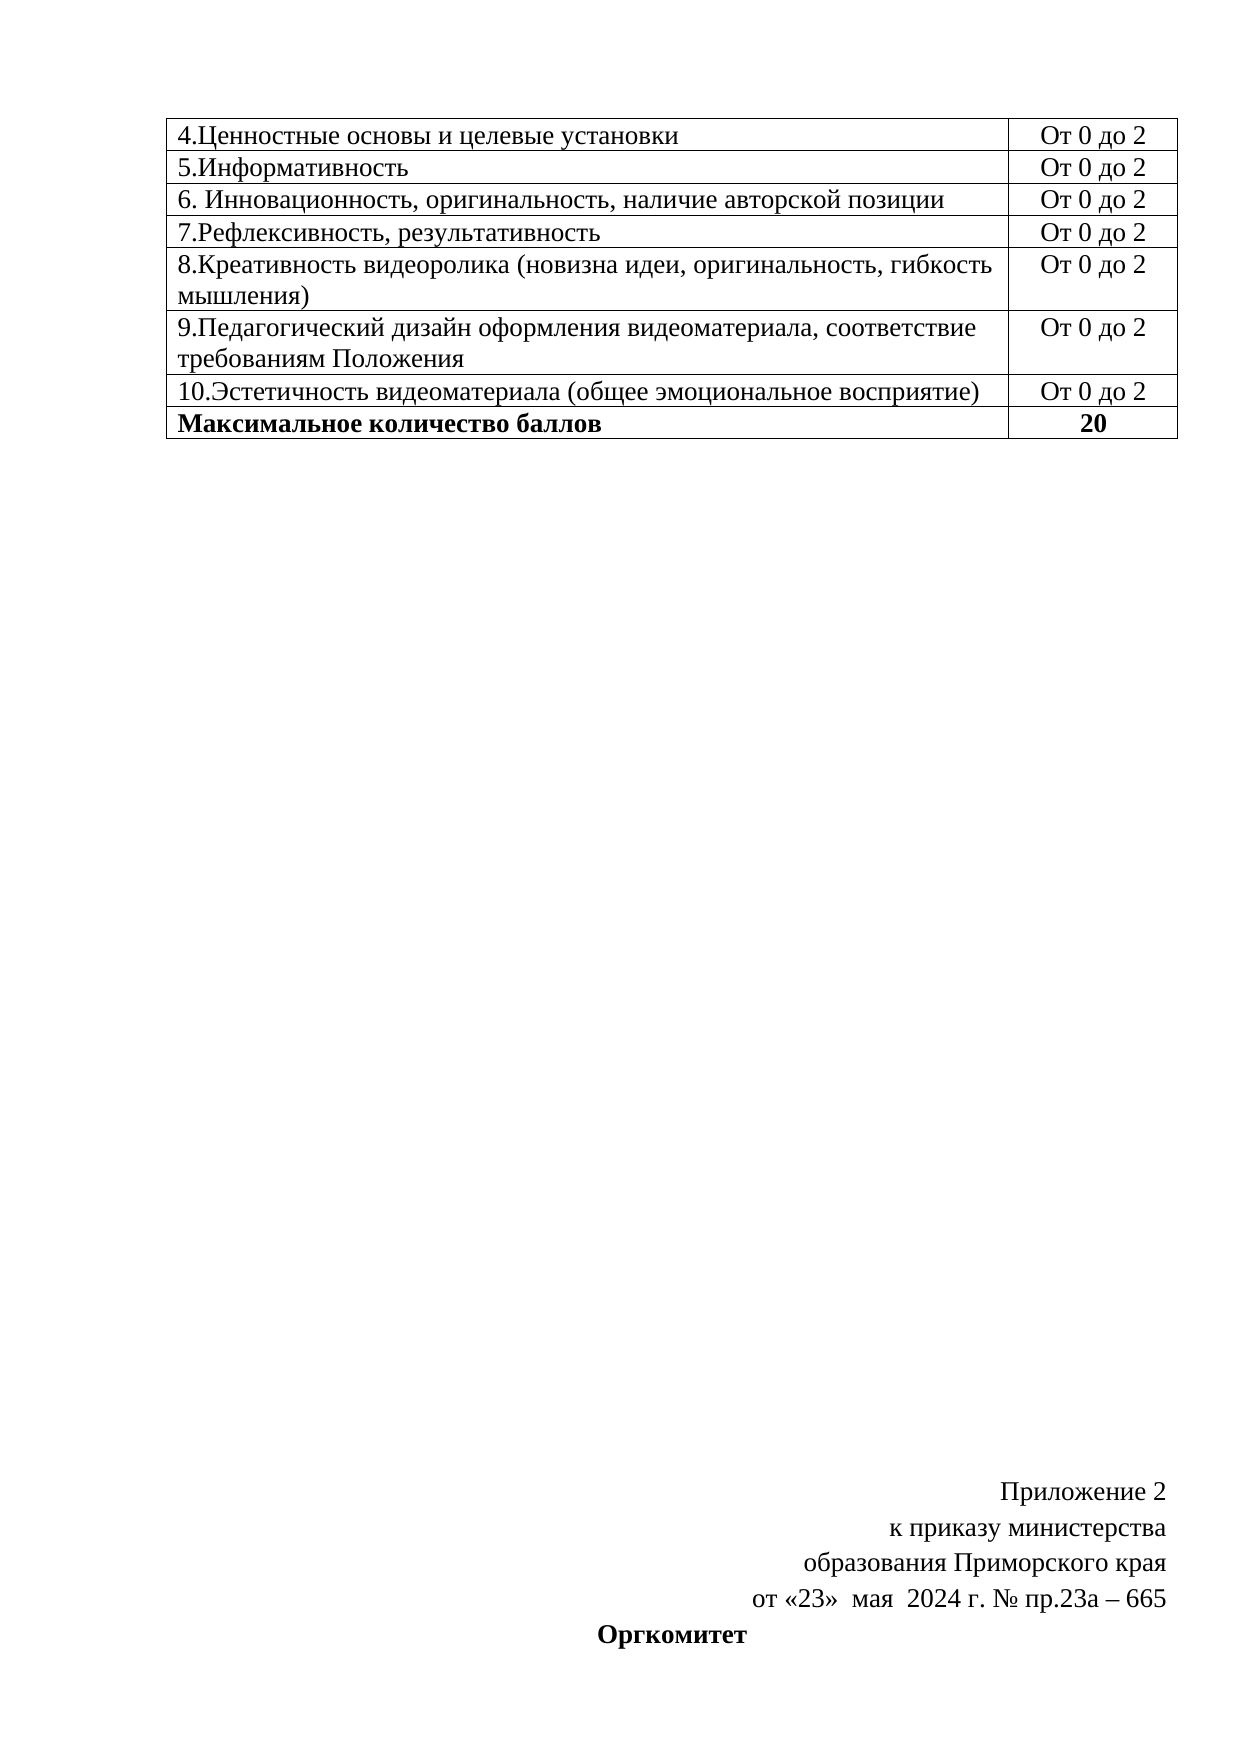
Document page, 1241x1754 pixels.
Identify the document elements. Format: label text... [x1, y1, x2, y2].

table_cell 10.Эстетичность видеоматериала (общее эмоциональное восприятие) [167, 375, 1008, 406]
table_cell 4.Ценностные основы и целевые установки [167, 119, 1008, 150]
table_cell 9.Педагогический дизайн оформления видеоматериала, соответствие требованиям Положения [167, 311, 1008, 373]
text образования Приморского края [177, 1547, 1167, 1578]
table_cell От 0 до 2 [1009, 151, 1177, 182]
table_cell От 0 до 2 [1009, 375, 1177, 406]
text Оргкомитет [177, 1618, 1167, 1649]
table_cell 6. Инновационность, оригинальность, наличие авторской позиции [167, 184, 1008, 215]
table_cell 7.Рефлексивность, результативность [167, 216, 1008, 247]
table_cell От 0 до 2 [1009, 216, 1177, 247]
text к приказу министерства [177, 1511, 1167, 1542]
table_cell От 0 до 2 [1009, 311, 1177, 373]
text от «23» мая 2024 г. № пр.23а – 665 [177, 1582, 1167, 1613]
text Приложение 2 [177, 1475, 1167, 1506]
table_cell Максимальное количество баллов [167, 407, 1008, 438]
table_cell От 0 до 2 [1009, 248, 1177, 310]
table_cell От 0 до 2 [1009, 184, 1177, 215]
table_cell 20 [1009, 407, 1177, 438]
table_cell От 0 до 2 [1009, 119, 1177, 150]
table_cell 5.Информативность [167, 151, 1008, 182]
table_cell 8.Креативность видеоролика (новизна идеи, оригинальность, гибкость мышления) [167, 248, 1008, 310]
